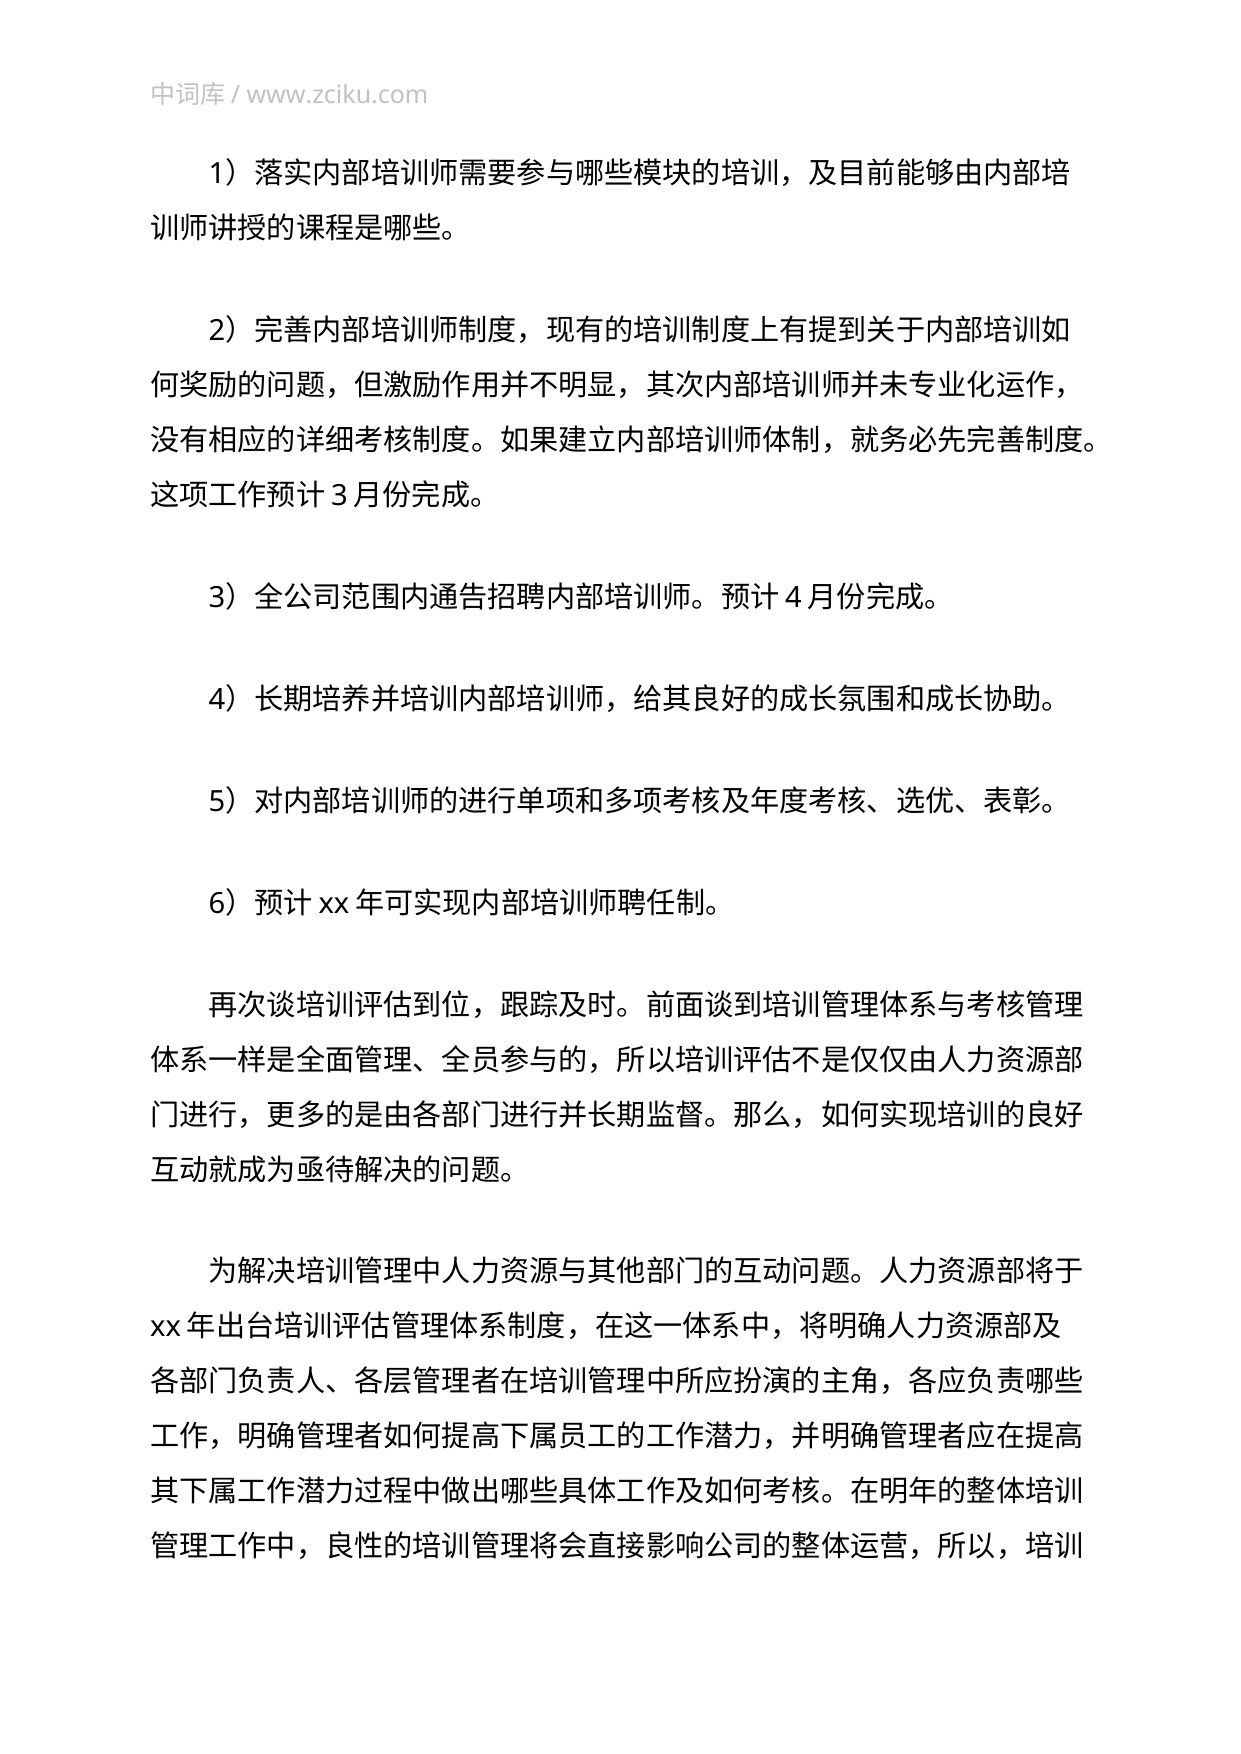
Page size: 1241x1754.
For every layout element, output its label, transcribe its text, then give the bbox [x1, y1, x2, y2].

text 2）完善内部培训师制度，现有的培训制度上有提到关于内部培训如何奖励的问题，但激励作用并不明显，其次内部培训师并未专业化运作，没有相应的详细考核制度。如果建立内部培训师体制，就务必先完善制度。这项工作预计3月份完成。 [150, 307, 1090, 514]
text 5）对内部培训师的进行单项和多项考核及年度考核、选优、表彰。 [150, 777, 1090, 820]
text 1）落实内部培训师需要参与哪些模块的培训，及目前能够由内部培训师讲授的课程是哪些。 [150, 150, 1090, 247]
text 3）全公司范围内通告招聘内部培训师。预计4月份完成。 [150, 573, 1090, 616]
text 6）预计xx年可实现内部培训师聘任制。 [150, 879, 1090, 922]
text 4）长期培养并培训内部培训师，给其良好的成长氛围和成长协助。 [150, 676, 1090, 718]
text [150, 1248, 1090, 1565]
text 再次谈培训评估到位，跟踪及时。前面谈到培训管理体系与考核管理体系一样是全面管理、全员参与的，所以培训评估不是仅仅由人力资源部门进行，更多的是由各部门进行并长期监督。那么，如何实现培训的良好互动就成为亟待解决的问题。 [150, 981, 1090, 1188]
